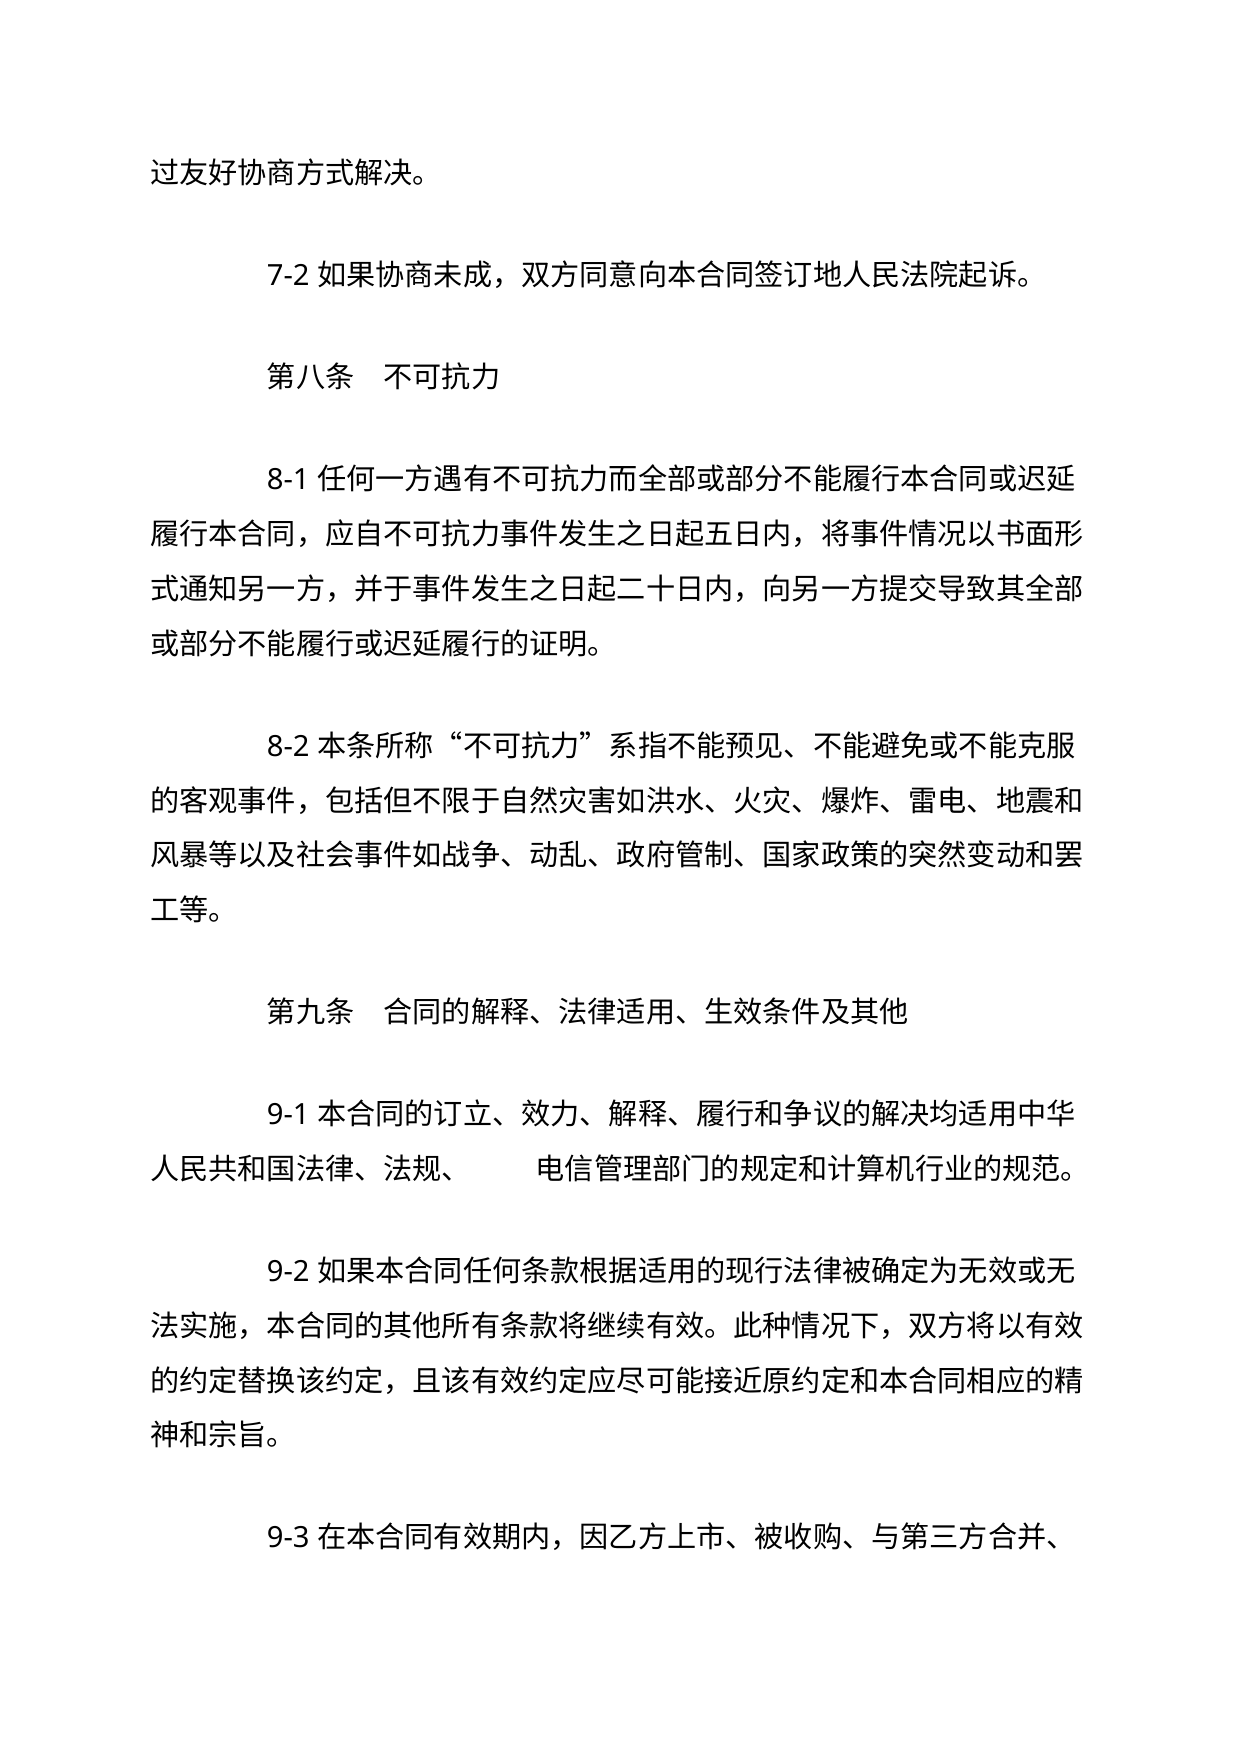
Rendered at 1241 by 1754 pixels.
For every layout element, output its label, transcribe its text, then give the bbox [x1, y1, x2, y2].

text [150, 150, 1090, 192]
text 9-1 本合同的订立、效力、解释、履行和争议的解决均适用中华人民共和国法律、法规、 电信管理部门的规定和计算机行业的规范。 [150, 1090, 1090, 1188]
text 第八条 不可抗力 [150, 354, 1090, 396]
text 第九条 合同的解释、法律适用、生效条件及其他 [150, 989, 1090, 1031]
text 8-2 本条所称“不可抗力”系指不能预见、不能避免或不能克服的客观事件，包括但不限于自然灾害如洪水、火灾、爆炸、雷电、地震和风暴等以及社会事件如战争、动乱、政府管制、国家政策的突然变动和罢工等。 [150, 722, 1090, 929]
text 9-2 如果本合同任何条款根据适用的现行法律被确定为无效或无法实施，本合同的其他所有条款将继续有效。此种情况下，双方将以有效的约定替换该约定，且该有效约定应尽可能接近原约定和本合同相应的精神和宗旨。 [150, 1247, 1090, 1454]
text 8-1 任何一方遇有不可抗力而全部或部分不能履行本合同或迟延履行本合同，应自不可抗力事件发生之日起五日内，将事件情况以书面形式通知另一方，并于事件发生之日起二十日内，向另一方提交导致其全部或部分不能履行或迟延履行的证明。 [150, 456, 1090, 663]
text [150, 1514, 1090, 1556]
text 7-2 如果协商未成，双方同意向本合同签订地人民法院起诉。 [150, 252, 1090, 294]
